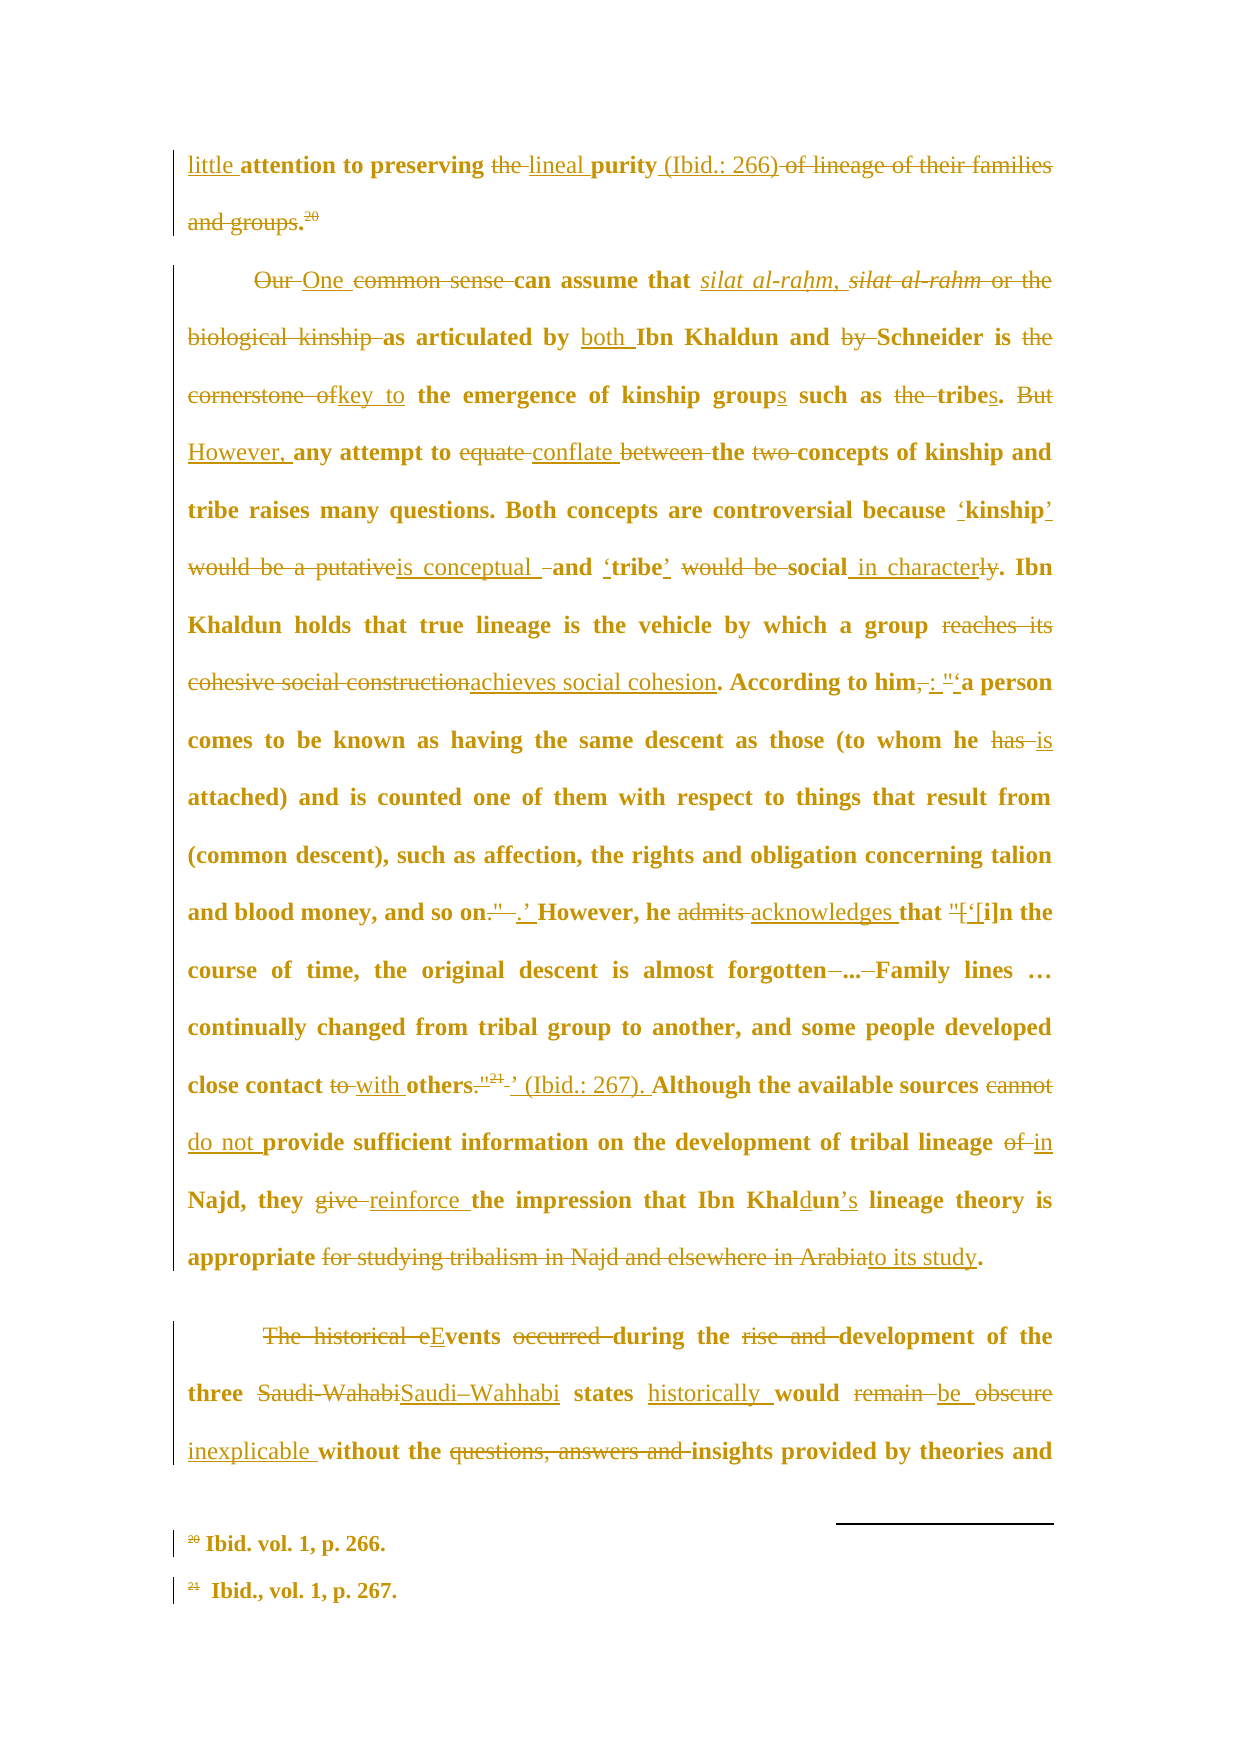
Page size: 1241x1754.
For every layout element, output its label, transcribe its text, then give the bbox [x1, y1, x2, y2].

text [187, 1321, 1053, 1464]
text can assume that as articulated by Ibn Khaldun and Schneider is the emergence of kinship group such as tribe. any attempt to the concepts of kinship and tribe raises many questions. Both concepts are controversial because kinship and tribe social. Ibn Khaldun holds that true lineage is the vehicle by which a group . According to hima person comes to be known as having the same descent as those (to whom he attached) and is counted one of them with respect to things that result from (common descent), such as affection, the rights and obligation concerning talion and blood money, and so onHowever, he that i]n the course of time, the original descent is almost forgotten...Family lines …continually changed from tribal group to another, and some people developed close contact othersAlthough the available sources provide sufficient information on the development of tribal lineage Najd, they the impression that Ibn Khalun lineage theory is appropriate . [187, 265, 1053, 1271]
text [187, 150, 1053, 236]
